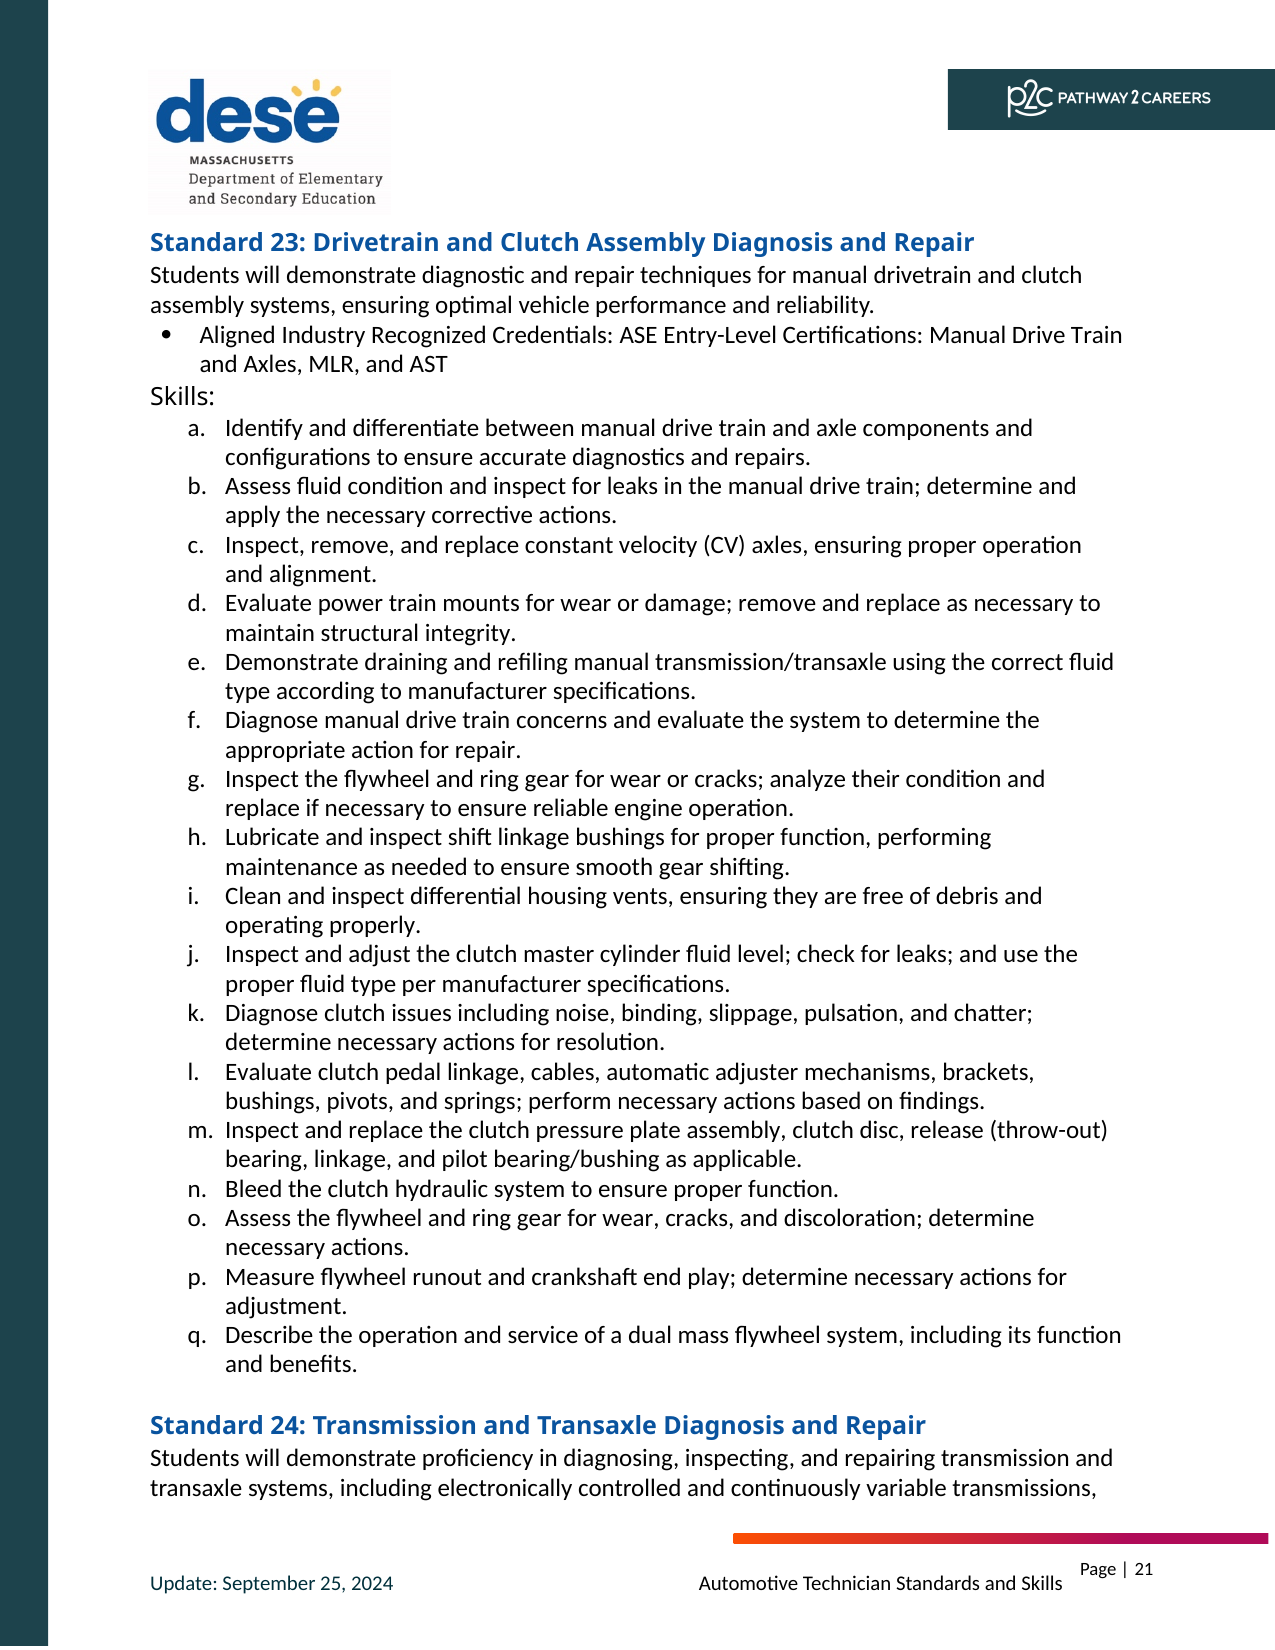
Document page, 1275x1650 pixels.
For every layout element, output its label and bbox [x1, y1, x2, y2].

picture [147, 69, 392, 215]
picture [1006, 78, 1212, 119]
